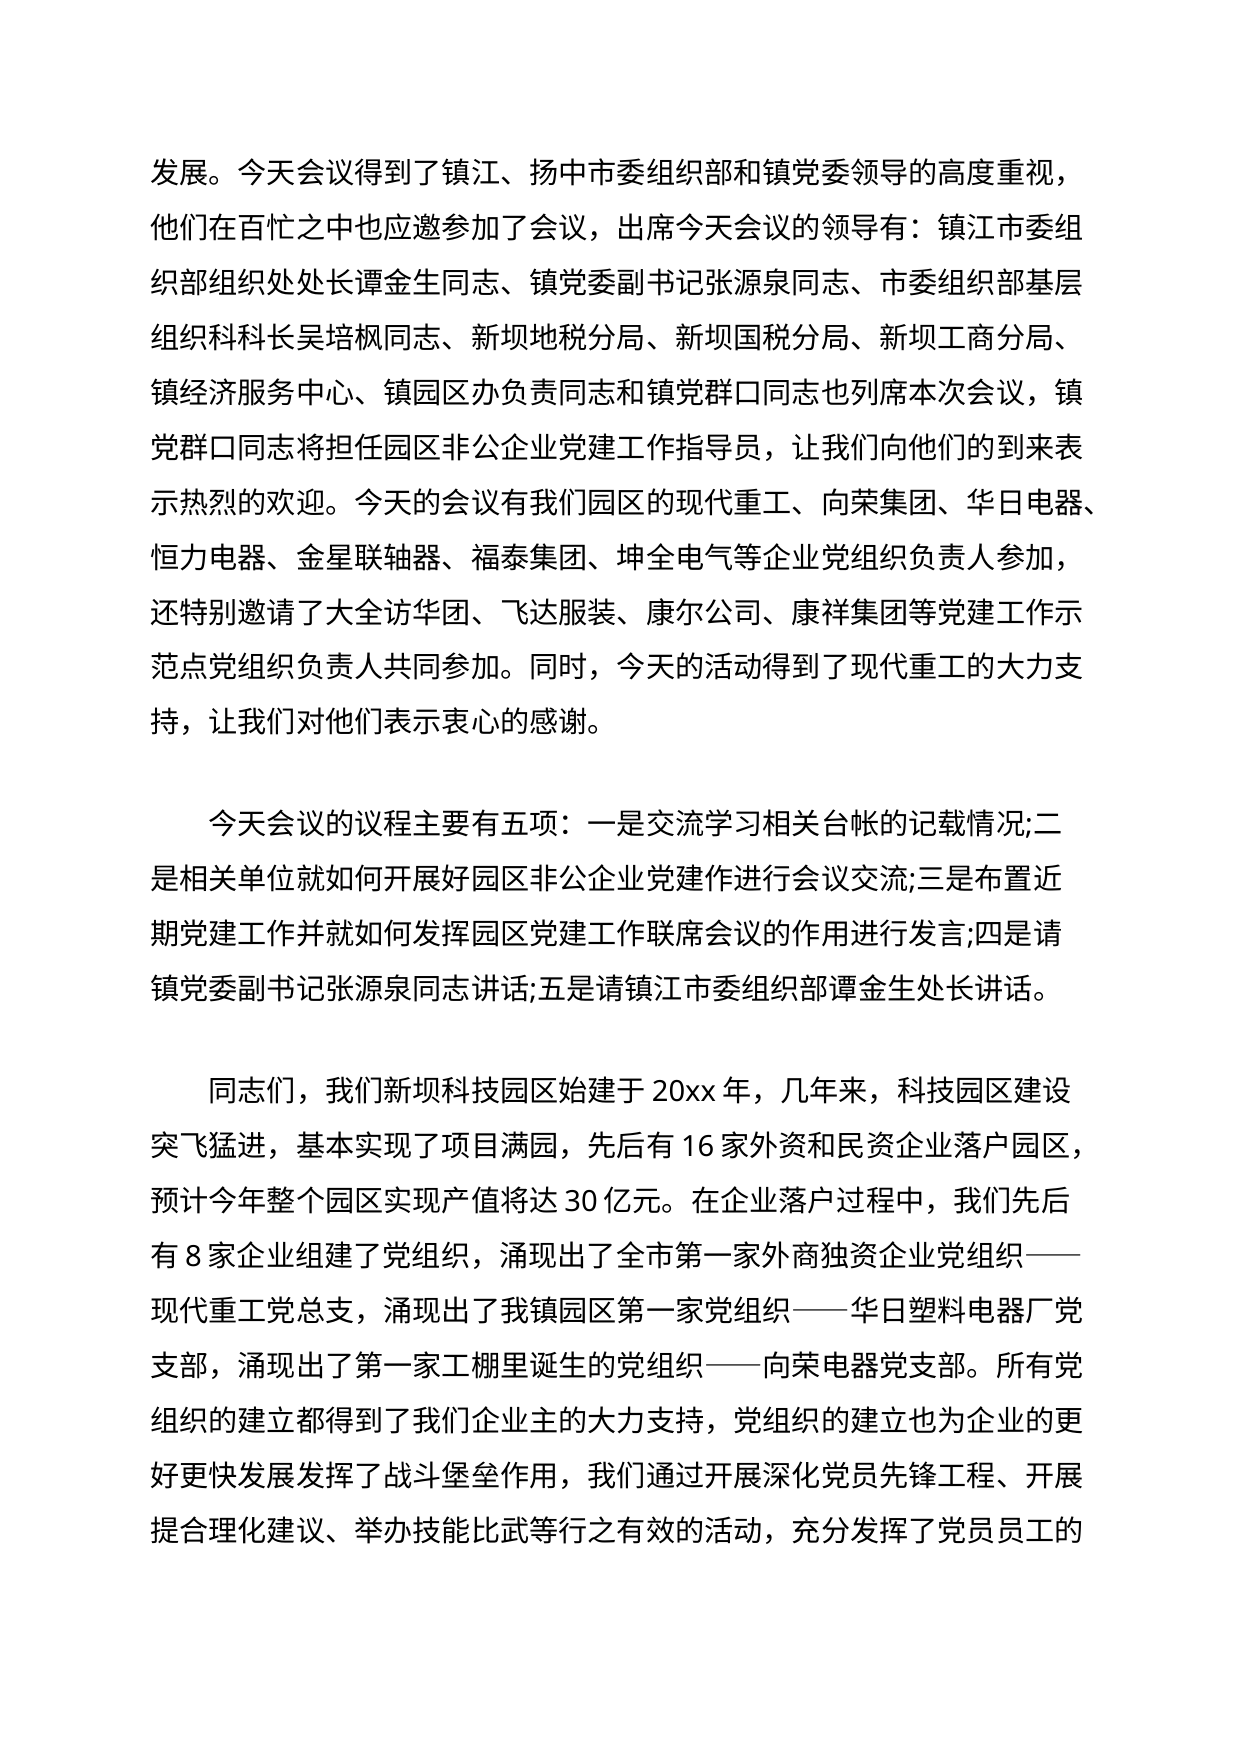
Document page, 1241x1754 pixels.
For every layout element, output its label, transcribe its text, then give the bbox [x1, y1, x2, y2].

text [150, 150, 1090, 741]
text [150, 1068, 1090, 1549]
text 今天会议的议程主要有五项：一是交流学习相关台帐的记载情况;二是相关单位就如何开展好园区非公企业党建作进行会议交流;三是布置近期党建工作并就如何发挥园区党建工作联席会议的作用进行发言;四是请镇党委副书记张源泉同志讲话;五是请镇江市委组织部谭金生处长讲话。 [150, 801, 1090, 1008]
